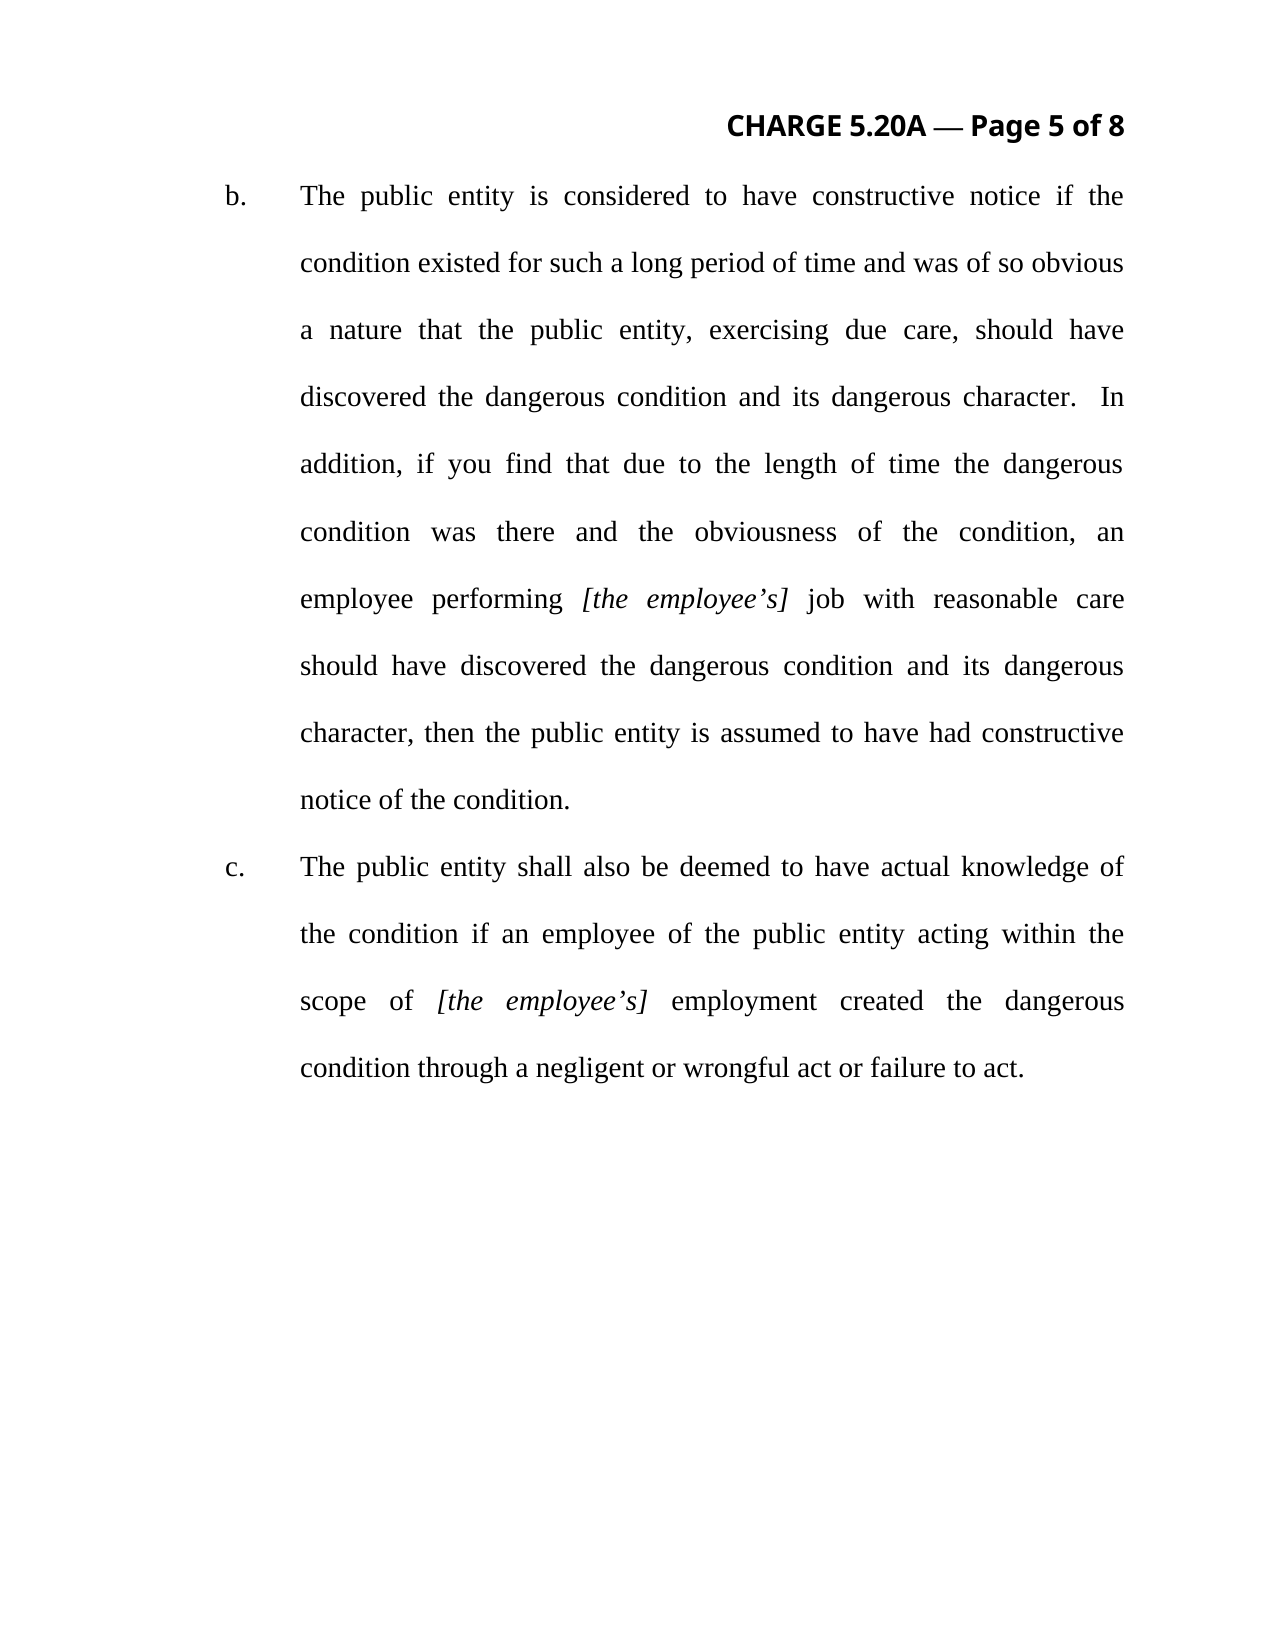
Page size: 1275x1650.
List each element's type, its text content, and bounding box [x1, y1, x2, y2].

text c. The public entity shall also be deemed to have actual knowledge of the condition if an employee of the public entity acting within the scope of [the employee’s] employment created the dangerous condition through a negligent or wrongful act or failure to act. [225, 849, 1125, 1084]
text b. The public entity is considered to have constructive notice if the condition existed for such a long period of time and was of so obvious a nature that the public entity, exercising due care, should have discovered the dangerous condition and its dangerous character. In addition, if you find that due to the length of time the dangerous condition was there and the obviousness of the condition, an employee performing [the employee’s] job with reasonable care should have discovered the dangerous condition and its dangerous character, then the public entity is assumed to have had constructive notice of the condition. [225, 178, 1125, 816]
